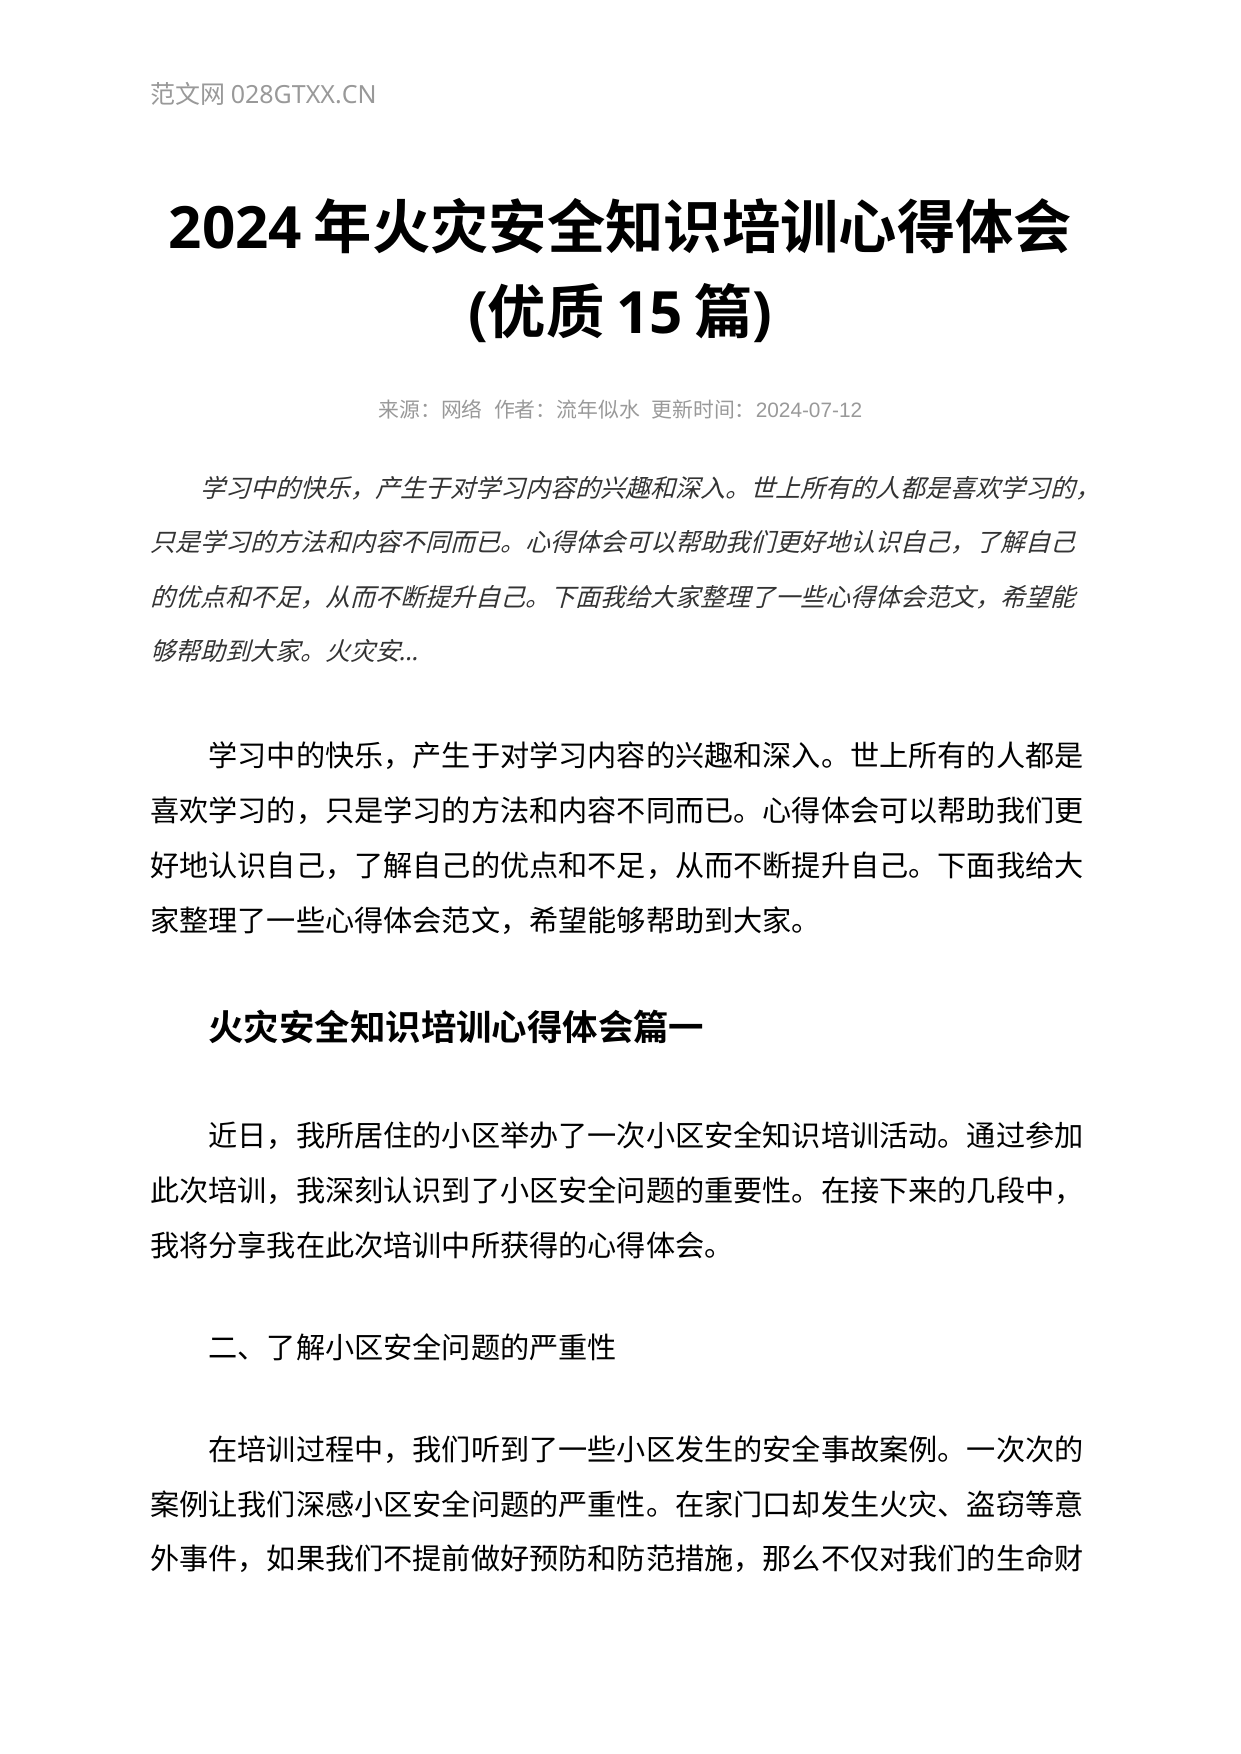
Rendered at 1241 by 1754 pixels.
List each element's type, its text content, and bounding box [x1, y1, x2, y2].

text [150, 1426, 1090, 1578]
text 学习中的快乐，产生于对学习内容的兴趣和深入。世上所有的人都是喜欢学习的，只是学习的方法和内容不同而已。心得体会可以帮助我们更好地认识自己，了解自己的优点和不足，从而不断提升自己。下面我给大家整理了一些心得体会范文，希望能够帮助到大家。火灾安... [150, 468, 1090, 668]
text 来源：网络 作者：流年似水 更新时间：2024-07-12 [150, 398, 1090, 422]
text 二、了解小区安全问题的严重性 [150, 1324, 1090, 1367]
text 近日，我所居住的小区举办了一次小区安全知识培训活动。通过参加此次培训，我深刻认识到了小区安全问题的重要性。在接下来的几段中，我将分享我在此次培训中所获得的心得体会。 [150, 1113, 1090, 1265]
text 学习中的快乐，产生于对学习内容的兴趣和深入。世上所有的人都是喜欢学习的，只是学习的方法和内容不同而已。心得体会可以帮助我们更好地认识自己，了解自己的优点和不足，从而不断提升自己。下面我给大家整理了一些心得体会范文，希望能够帮助到大家。 [150, 733, 1090, 940]
text 火灾安全知识培训心得体会篇一 [150, 999, 1090, 1051]
subtitle 2024年火灾安全知识培训心得体会(优质15篇) [150, 181, 1090, 351]
